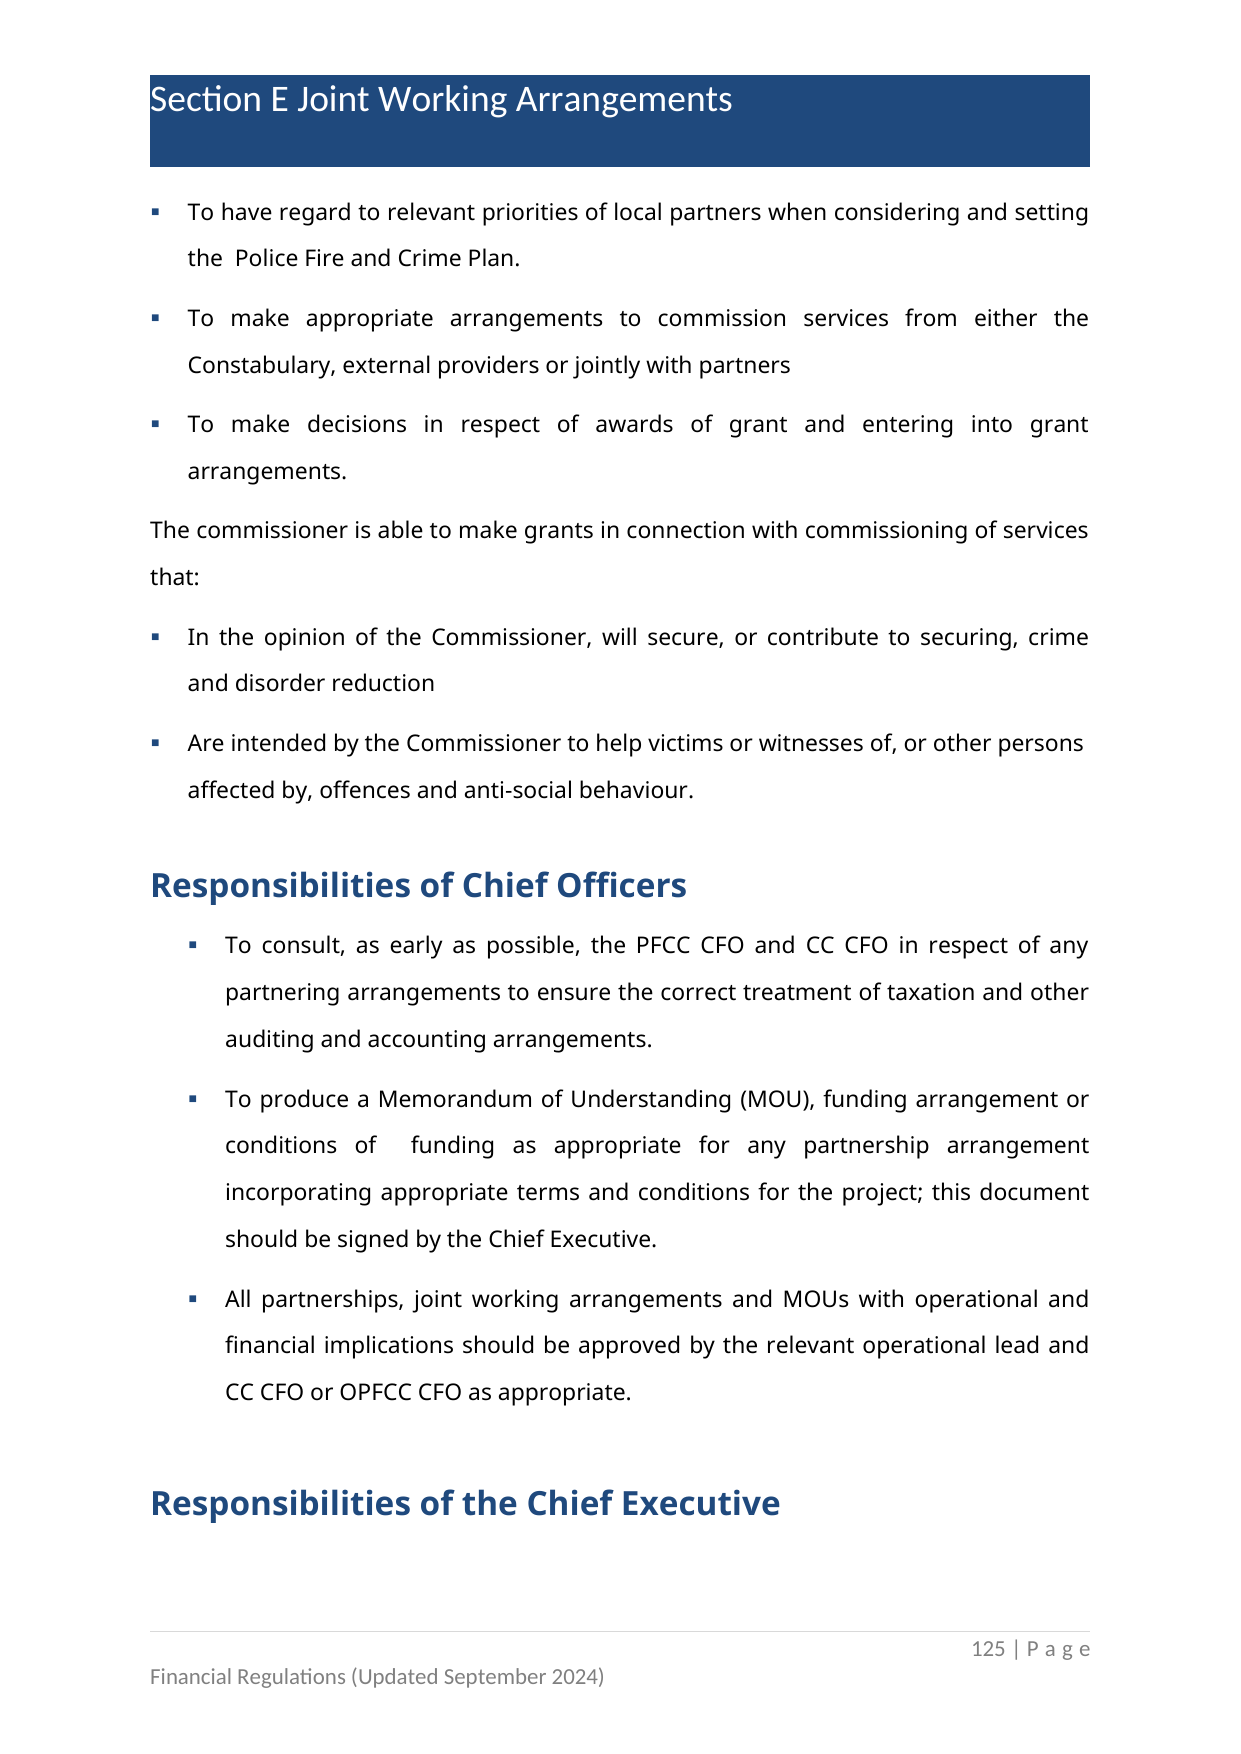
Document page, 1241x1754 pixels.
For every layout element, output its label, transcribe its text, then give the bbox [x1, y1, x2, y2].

list Are intended by the Commissioner to help victims or witnesses of, or other persons affected by, offences and anti-social behaviour. [150, 727, 1090, 805]
list To have regard to relevant priorities of local partners when considering and setting the Police Fire and Crime Plan. [150, 195, 1090, 273]
list All partnerships, joint working arrangements and MOUs with operational and financial implications should be approved by the relevant operational lead and CC CFO or OPFCC CFO as appropriate. [187, 1283, 1090, 1408]
text The commissioner is able to make grants in connection with commissioning of services that: [150, 514, 1090, 592]
text Responsibilities of Chief Officers [150, 861, 1090, 907]
list In the opinion of the Commissioner, will secure, or contribute to securing, crime and disorder reduction [150, 620, 1090, 698]
list To produce a Memorandum of Understanding (MOU), funding arrangement or conditions of funding as appropriate for any partnership arrangement incorporating appropriate terms and conditions for the project; this document should be signed by the Chief Executive. [187, 1083, 1090, 1254]
list To make decisions in respect of awards of grant and entering into grant arrangements. [150, 408, 1090, 486]
list To consult, as early as possible, the PFCC CFO and CC CFO in respect of any partnering arrangements to ensure the correct treatment of taxation and other auditing and accounting arrangements. [187, 929, 1090, 1054]
text Responsibilities of the Chief Executive [150, 1479, 1090, 1525]
list To make appropriate arrangements to commission services from either the Constabulary, external providers or jointly with partners [150, 302, 1090, 380]
